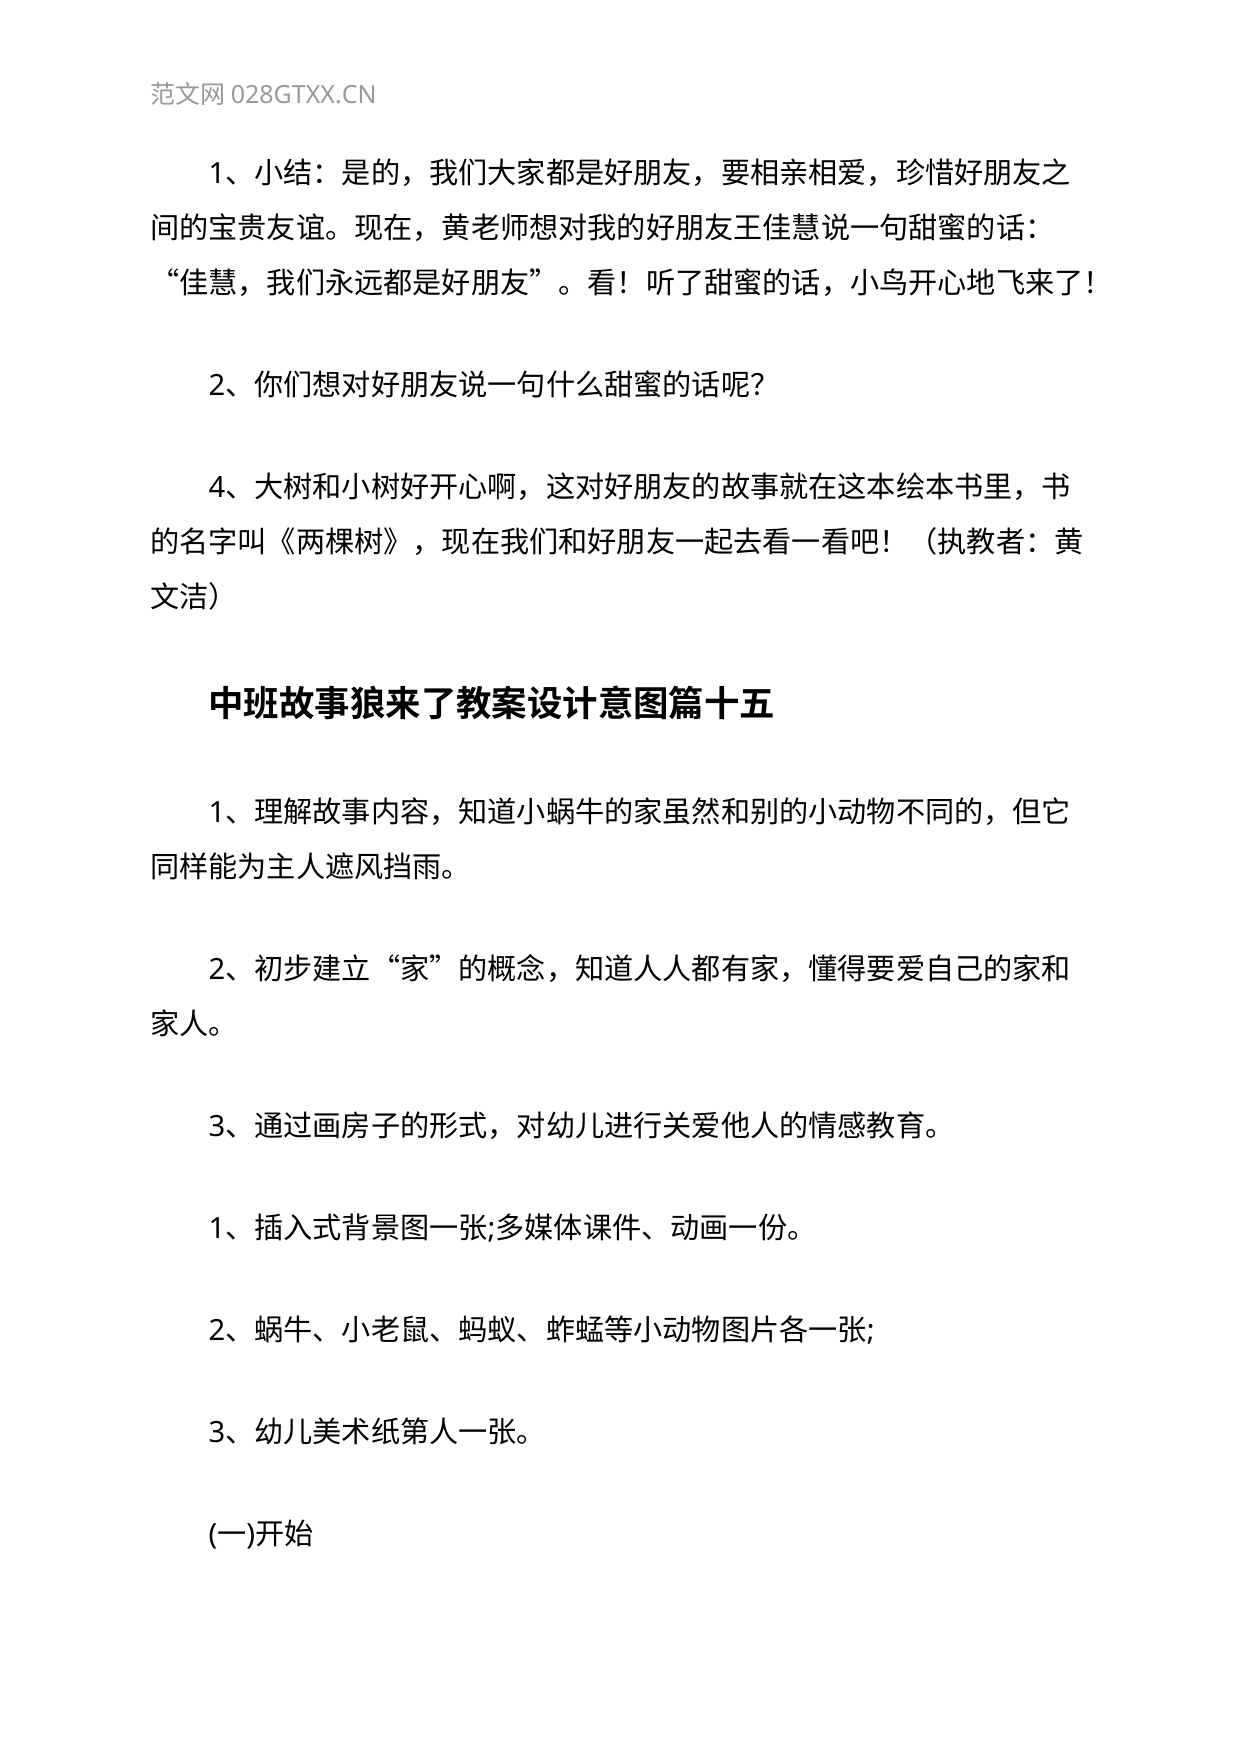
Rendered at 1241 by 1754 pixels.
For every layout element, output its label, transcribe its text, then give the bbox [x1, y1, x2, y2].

text 1、小结：是的，我们大家都是好朋友，要相亲相爱，珍惜好朋友之间的宝贵友谊。现在，黄老师想对我的好朋友王佳慧说一句甜蜜的话：“佳慧，我们永远都是好朋友”。看！听了甜蜜的话，小鸟开心地飞来了！ [150, 150, 1090, 302]
text 中班故事狼来了教案设计意图篇十五 [150, 675, 1090, 727]
text (一)开始 [150, 1510, 1090, 1553]
text 3、幼儿美术纸第人一张。 [150, 1408, 1090, 1451]
text 1、理解故事内容，知道小蜗牛的家虽然和别的小动物不同的，但它同样能为主人遮风挡雨。 [150, 789, 1090, 886]
text 2、初步建立“家”的概念，知道人人都有家，懂得要爱自己的家和家人。 [150, 946, 1090, 1043]
text 2、你们想对好朋友说一句什么甜蜜的话呢？ [150, 362, 1090, 404]
text 1、插入式背景图一张;多媒体课件、动画一份。 [150, 1204, 1090, 1247]
text 2、蜗牛、小老鼠、蚂蚁、蚱蜢等小动物图片各一张; [150, 1306, 1090, 1349]
text 4、大树和小树好开心啊，这对好朋友的故事就在这本绘本书里，书的名字叫《两棵树》，现在我们和好朋友一起去看一看吧！（执教者：黄文洁） [150, 464, 1090, 616]
text 3、通过画房子的形式，对幼儿进行关爱他人的情感教育。 [150, 1102, 1090, 1145]
